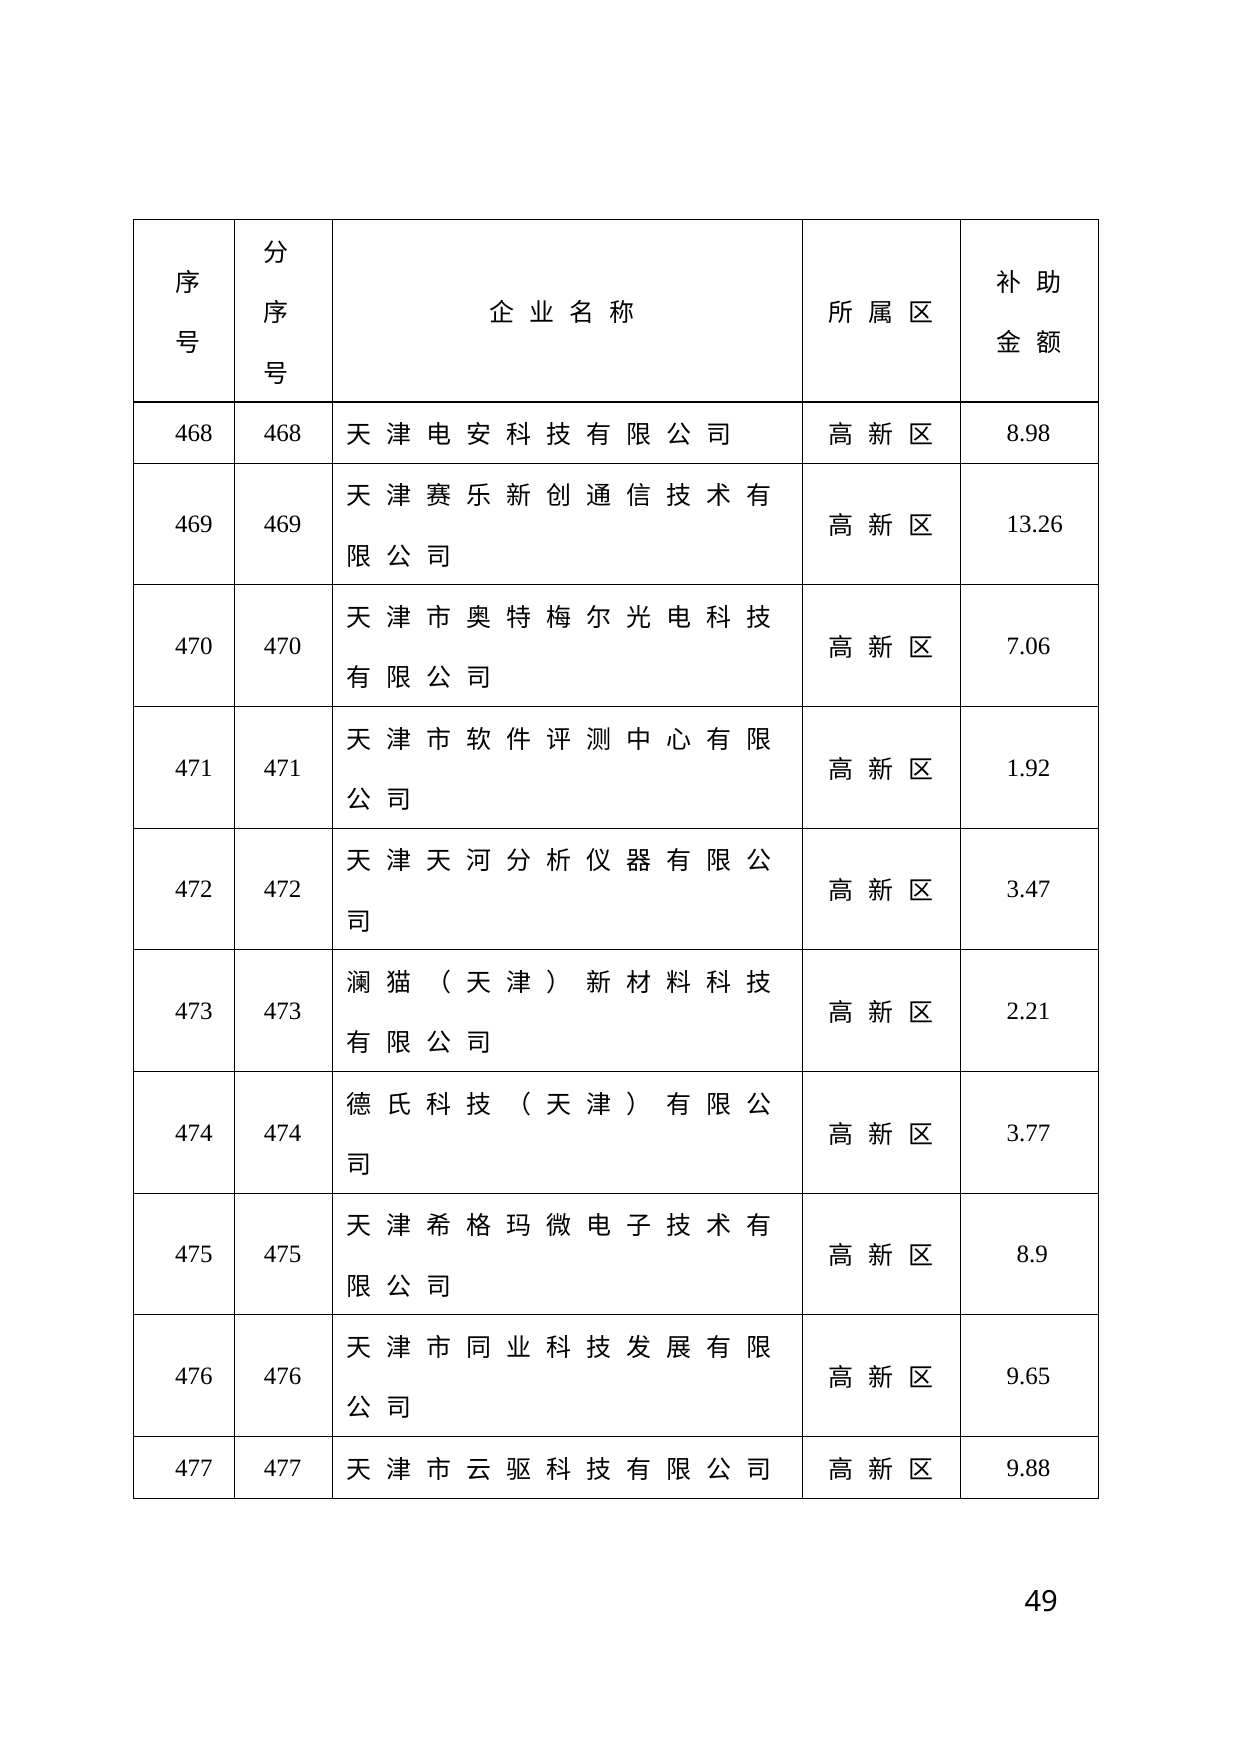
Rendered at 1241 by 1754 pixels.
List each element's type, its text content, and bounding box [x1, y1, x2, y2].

table_cell 469 [134, 464, 234, 584]
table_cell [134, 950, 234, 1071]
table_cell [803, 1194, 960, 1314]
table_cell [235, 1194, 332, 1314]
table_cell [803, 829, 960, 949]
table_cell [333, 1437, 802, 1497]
table_header 企业名称 [333, 220, 802, 401]
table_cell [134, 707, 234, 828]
table_cell 高新区 [803, 464, 960, 584]
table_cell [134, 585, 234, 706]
table_cell 469 [235, 464, 332, 584]
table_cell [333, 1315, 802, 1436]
table_header 所属区 [803, 220, 960, 401]
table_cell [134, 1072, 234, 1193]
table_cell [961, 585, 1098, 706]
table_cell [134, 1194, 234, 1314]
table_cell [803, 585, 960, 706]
table_cell 468 [235, 403, 332, 463]
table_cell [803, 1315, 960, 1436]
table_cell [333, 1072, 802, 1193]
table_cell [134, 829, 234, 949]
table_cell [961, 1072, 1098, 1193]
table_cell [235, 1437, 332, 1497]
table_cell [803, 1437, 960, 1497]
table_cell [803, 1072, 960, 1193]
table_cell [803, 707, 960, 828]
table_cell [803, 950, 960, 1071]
table_header 分序号 [235, 220, 332, 401]
table_cell 8.98 [961, 403, 1098, 463]
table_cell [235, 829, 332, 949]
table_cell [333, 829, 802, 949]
table_cell 天津电安科技有限公司 [333, 403, 802, 463]
table_cell 高新区 [803, 403, 960, 463]
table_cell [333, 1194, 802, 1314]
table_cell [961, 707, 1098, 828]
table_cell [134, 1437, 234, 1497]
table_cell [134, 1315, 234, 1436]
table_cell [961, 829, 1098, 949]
table_header 序号 [134, 220, 234, 401]
table_cell 468 [134, 403, 234, 463]
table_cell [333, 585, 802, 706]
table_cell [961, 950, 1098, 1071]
table_cell 13.26 [961, 464, 1098, 584]
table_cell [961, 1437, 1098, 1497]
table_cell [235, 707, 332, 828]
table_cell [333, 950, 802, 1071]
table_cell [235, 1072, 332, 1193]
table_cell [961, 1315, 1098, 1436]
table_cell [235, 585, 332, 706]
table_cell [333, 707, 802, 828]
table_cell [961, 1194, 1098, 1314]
table_header 补助金额 [961, 220, 1098, 401]
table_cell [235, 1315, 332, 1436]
table_cell 天津赛乐新创通信技术有限公司 [333, 464, 802, 584]
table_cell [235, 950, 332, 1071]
